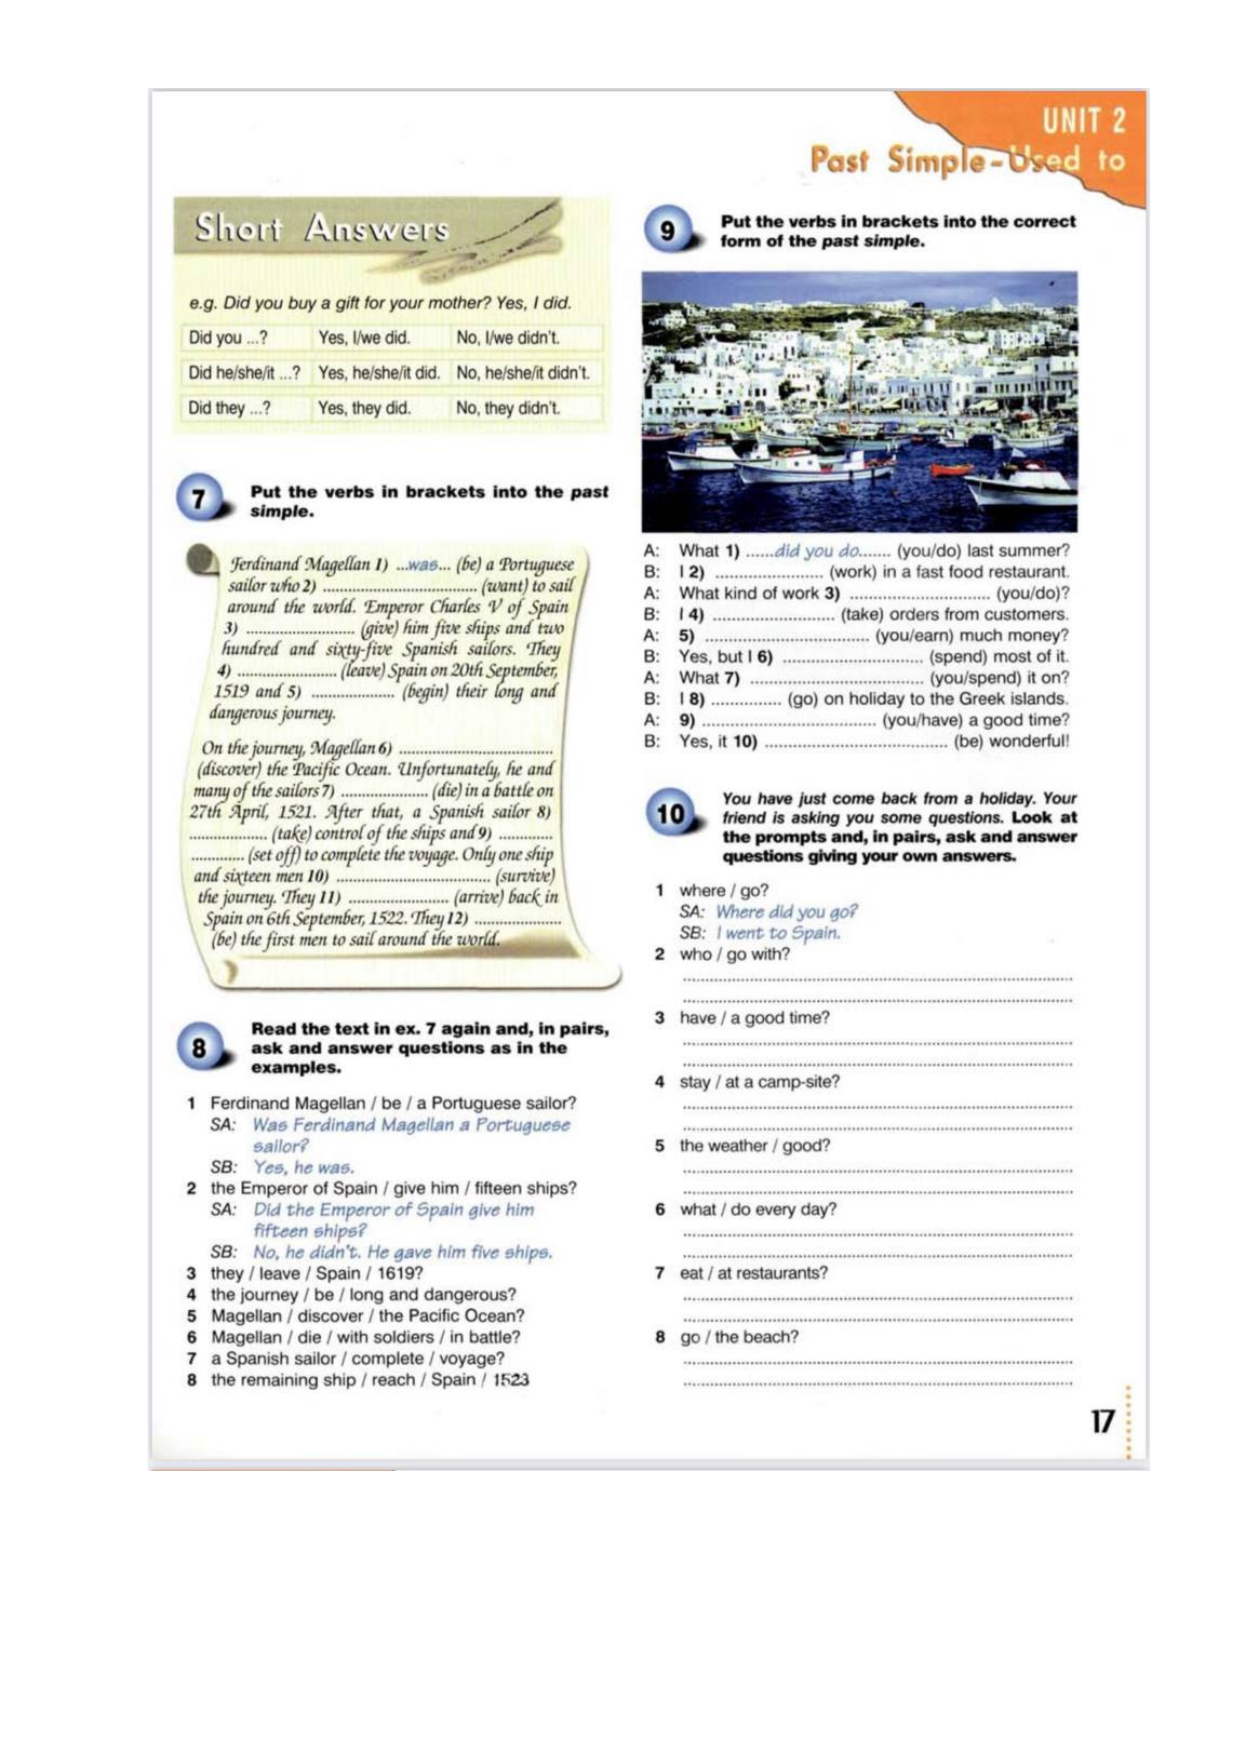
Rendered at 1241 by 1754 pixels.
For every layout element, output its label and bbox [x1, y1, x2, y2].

picture [147, 88, 1150, 1471]
